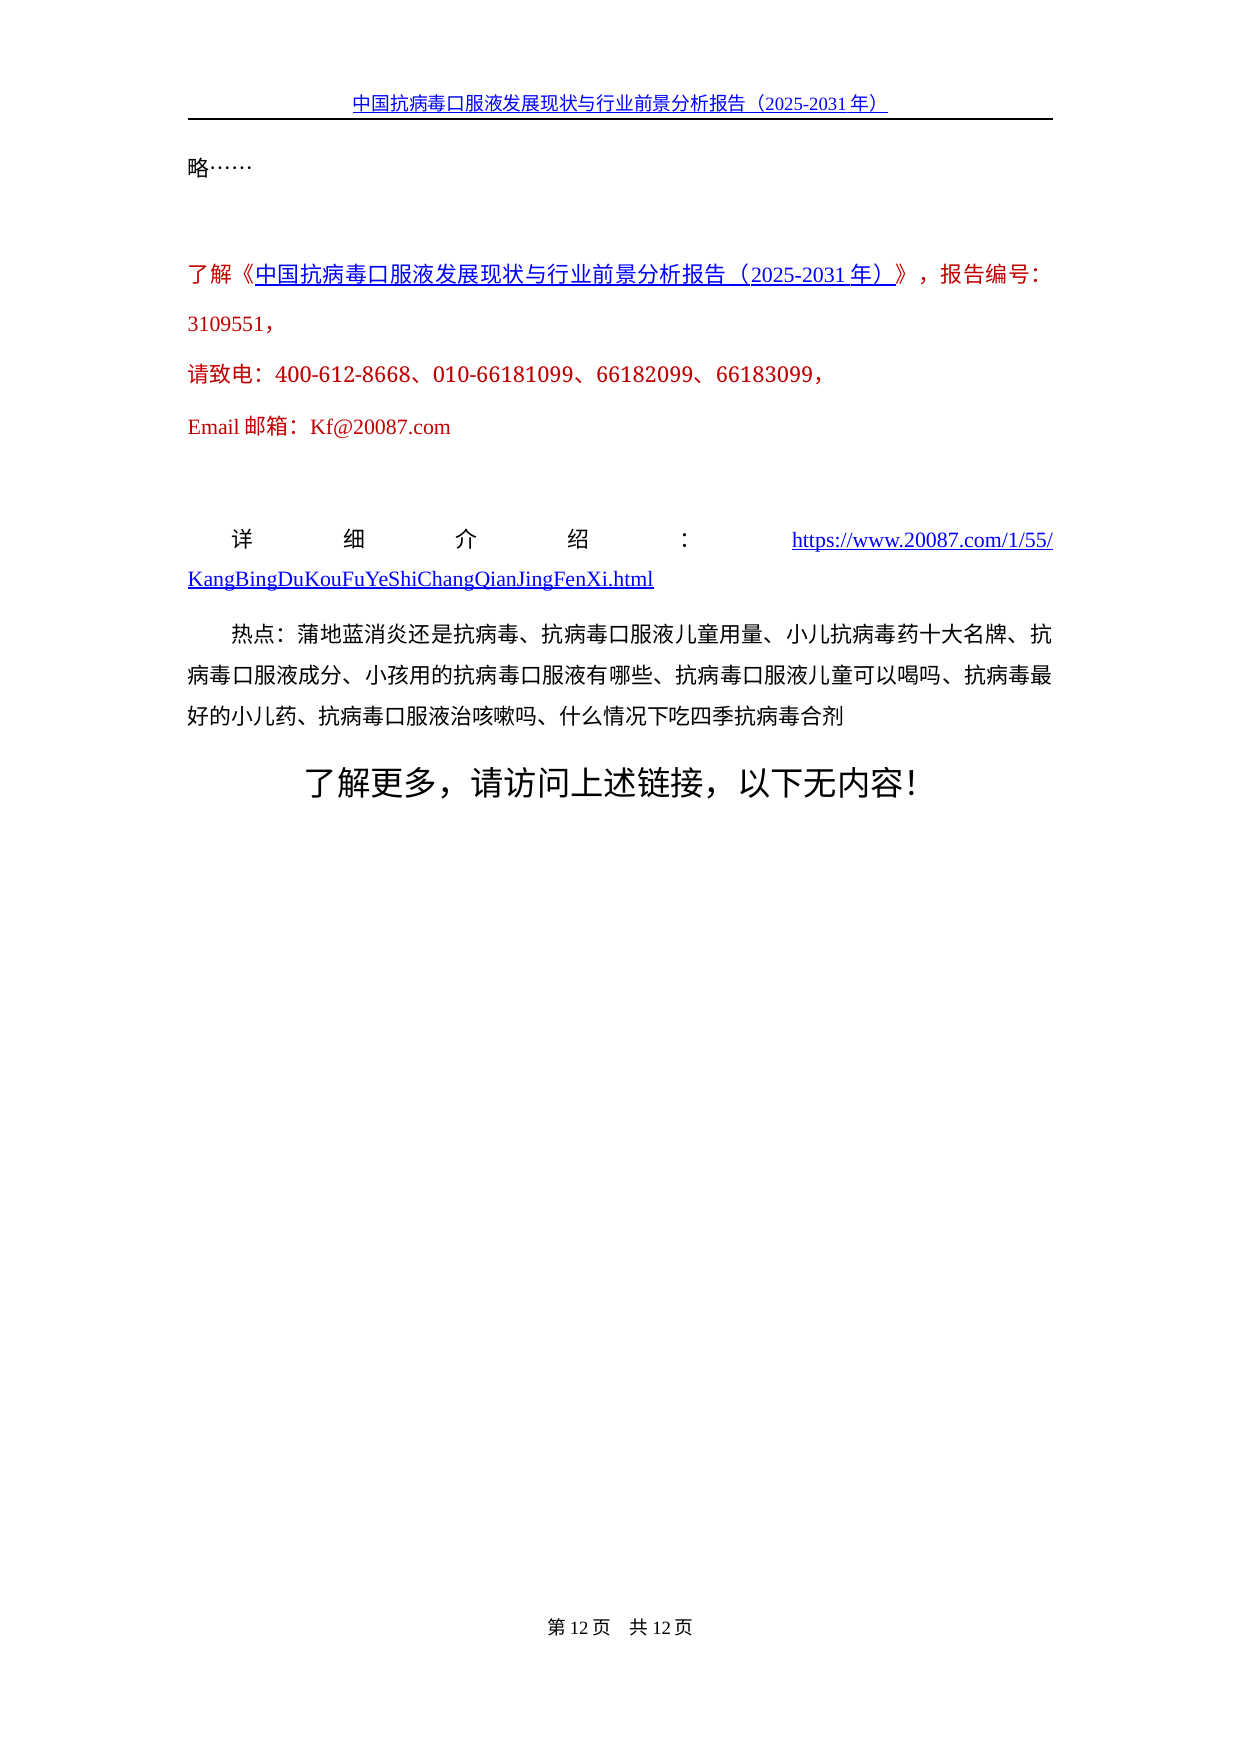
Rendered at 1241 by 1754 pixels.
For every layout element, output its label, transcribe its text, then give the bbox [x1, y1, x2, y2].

text 详细介绍：https://www.20087.com/1/55/KangBingDuKouFuYeShiChangQianJingFenXi.html [187, 521, 1053, 594]
text 热点：蒲地蓝消炎还是抗病毒、抗病毒口服液儿童用量、小儿抗病毒药十大名牌、抗病毒口服液成分、小孩用的抗病毒口服液有哪些、抗病毒口服液儿童可以喝吗、抗病毒最好的小儿药、抗病毒口服液治咳嗽吗、什么情况下吃四季抗病毒合剂 [187, 617, 1053, 731]
text 请致电：400-612-8668、010-66181099、66182099、66183099， [187, 357, 1053, 389]
title 了解更多，请访问上述链接，以下无内容！ [187, 748, 1053, 813]
text 了解《中国抗病毒口服液发展现状与行业前景分析报告（2025-2031年）》，报告编号：3109551， [187, 257, 1053, 338]
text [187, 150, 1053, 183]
text Email邮箱：Kf@20087.com [187, 408, 1053, 441]
